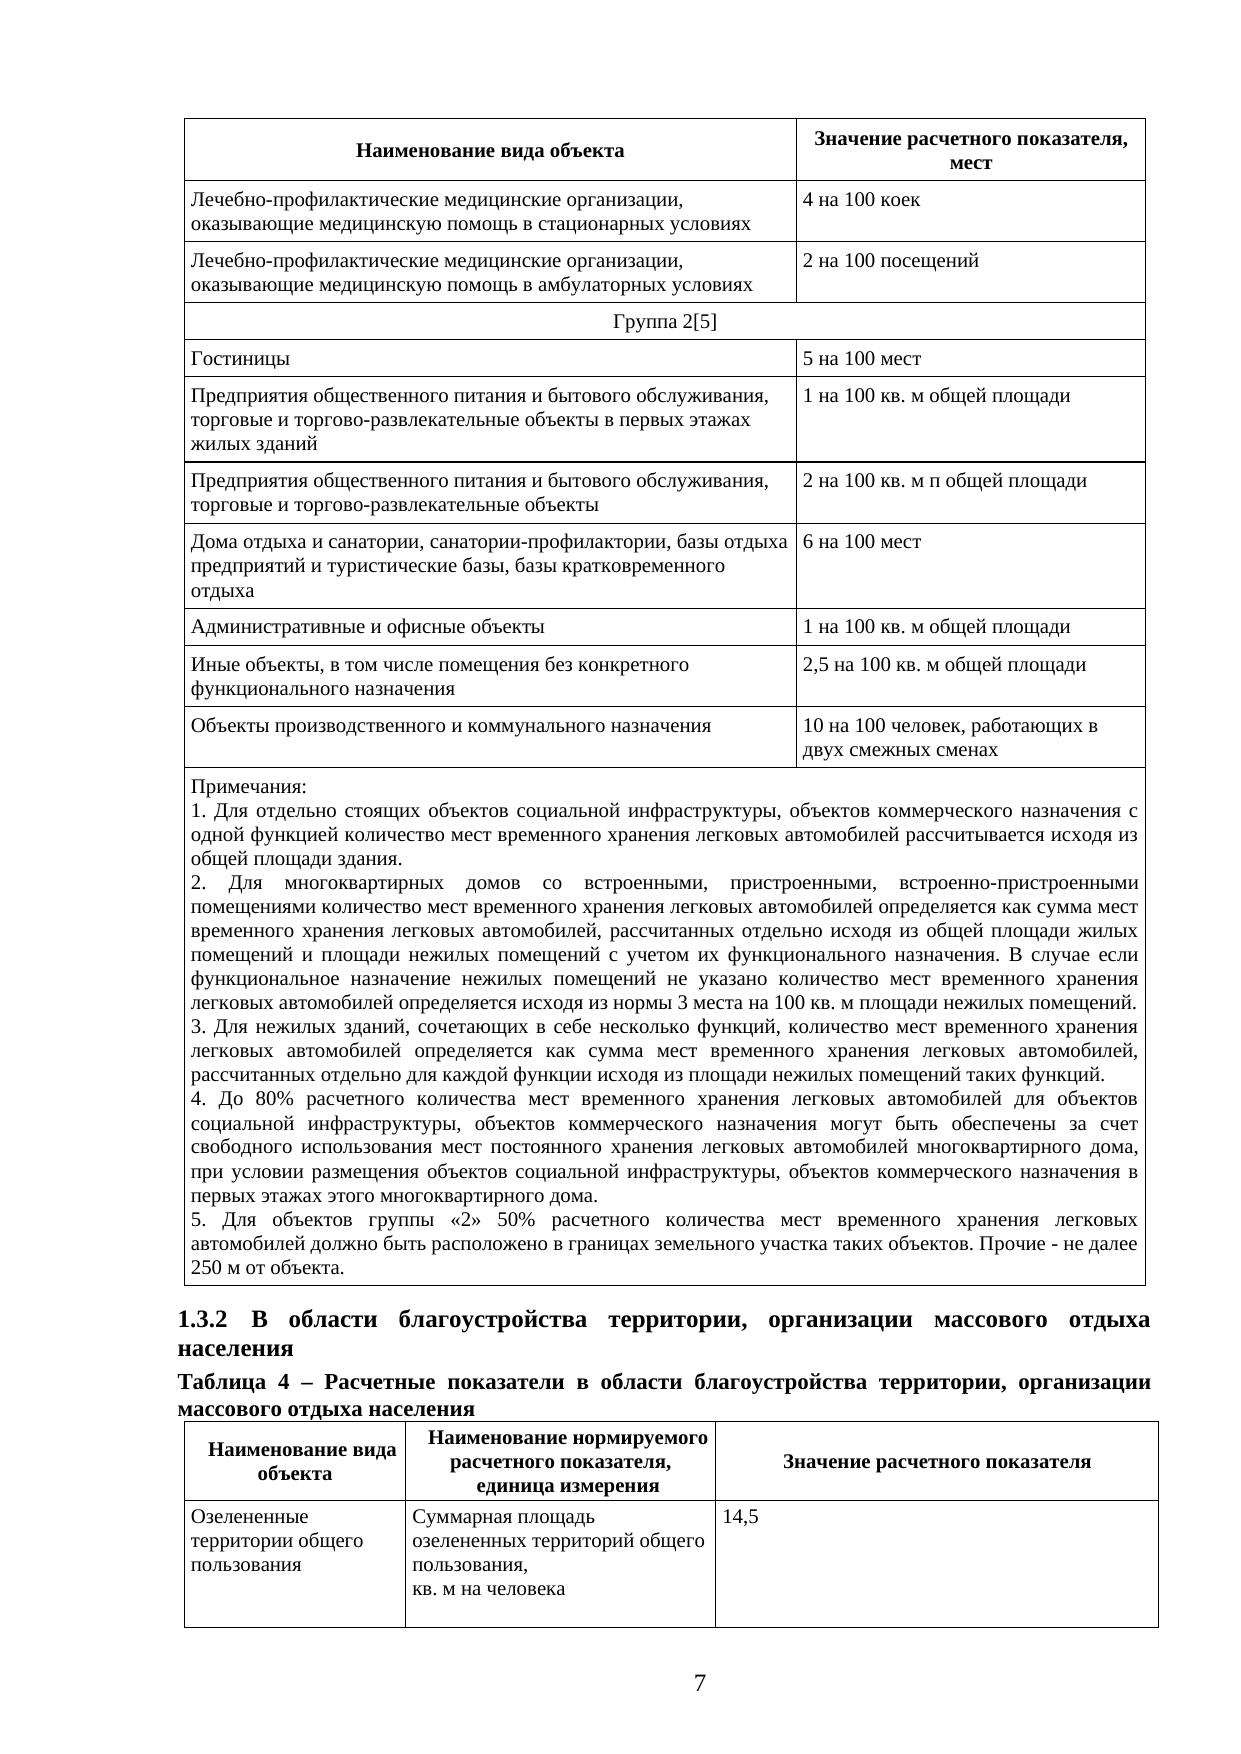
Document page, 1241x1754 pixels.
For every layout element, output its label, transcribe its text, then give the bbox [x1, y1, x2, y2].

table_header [406, 1422, 715, 1500]
table_cell 4 на 100 коек [797, 181, 1145, 241]
table_cell Группа 2[5] [185, 303, 1145, 339]
table_cell Объекты производственного и коммунального назначения [185, 707, 796, 767]
table_cell Предприятия общественного питания и бытового обслуживания, торговые и торгово-развлекательные объекты в первых этажах жилых зданий [185, 377, 796, 461]
table_cell 2,5 на 100 кв. м общей площади [797, 646, 1145, 706]
table_cell Предприятия общественного питания и бытового обслуживания, торговые и торгово-развлекательные объекты [185, 463, 796, 522]
table_cell 6 на 100 мест [797, 524, 1145, 607]
table_cell 2 на 100 посещений [797, 242, 1145, 302]
table_cell Иные объекты, в том числе помещения без конкретного функционального назначения [185, 646, 796, 706]
table_cell Административные и офисные объекты [185, 609, 796, 644]
table_cell Гостиницы [185, 340, 796, 376]
table_cell 14,5 [716, 1501, 1158, 1627]
table_cell 10 на 100 человек, работающих в двух смежных сменах [797, 707, 1145, 767]
table_header Наименование вида объекта [185, 1422, 405, 1500]
table_cell Суммарная площадь озелененных территорий общего пользования, кв. м на человека [406, 1501, 715, 1627]
table_cell Примечания: 1. Для отдельно стоящих объектов социальной инфраструктуры, объектов коммерческого назначения с одной функцией количество мест временного хранения легковых автомобилей рассчитывается исходя из общей площади здания. 2. Для многоквартирных домов со встроенными, пристроенными, встроенно-пристроенными помещениями количество мест временного хранения легковых автомобилей определяется как сумма мест временного хранения легковых автомобилей, рассчитанных отдельно исходя из общей площади жилых помещений и площади нежилых помещений с учетом их функционального назначения. В случае если функциональное назначение нежилых помещений не указано количество мест временного хранения легковых автомобилей определяется исходя из нормы 3 места на 100 кв. м площади нежилых помещений. 3. Для нежилых зданий, сочетающих в себе несколько функций, количество мест временного хранения легковых автомобилей определяется как сумма мест временного хранения легковых автомобилей, рассчитанных отдельно для каждой функции исходя из площади нежилых помещений таких функций. 4. До 80% расчетного количества мест временного хранения легковых автомобилей для объектов социальной инфраструктуры, объектов коммерческого назначения могут быть обеспечены за счет свободного использования мест постоянного хранения легковых автомобилей многоквартирного дома, при условии размещения объектов социальной инфраструктуры, объектов коммерческого назначения в первых этажах этого многоквартирного дома. 5. Для объектов группы «2» 50% расчетного количества мест временного хранения легковых автомобилей должно быть расположено в границах земельного участка таких объектов. Прочие - не далее 250 м от объекта. [185, 768, 1145, 1285]
text Таблица 4 – Расчетные показатели в области благоустройства территории, организации массового отдыха населения [177, 1368, 1152, 1421]
table_cell Озелененные территории общего пользования [185, 1501, 405, 1627]
subtitle В области благоустройства территории, организации массового отдыха населения [177, 1304, 1152, 1362]
table_header Наименование вида объекта [185, 119, 796, 180]
table_cell 1 на 100 кв. м общей площади [797, 609, 1145, 644]
table_cell 1 на 100 кв. м общей площади [797, 377, 1145, 461]
table_cell Лечебно-профилактические медицинские организации, оказывающие медицинскую помощь в амбулаторных условиях [185, 242, 796, 302]
table_cell Лечебно-профилактические медицинские организации, оказывающие медицинскую помощь в стационарных условиях [185, 181, 796, 241]
table_cell 5 на 100 мест [797, 340, 1145, 376]
table_cell 2 на 100 кв. м п общей площади [797, 463, 1145, 522]
table_header Значение расчетного показателя [716, 1422, 1158, 1500]
table_cell Дома отдыха и санатории, санатории-профилактории, базы отдыха предприятий и туристические базы, базы кратковременного отдыха [185, 524, 796, 607]
table_header Значение расчетного показателя, мест [797, 119, 1145, 180]
